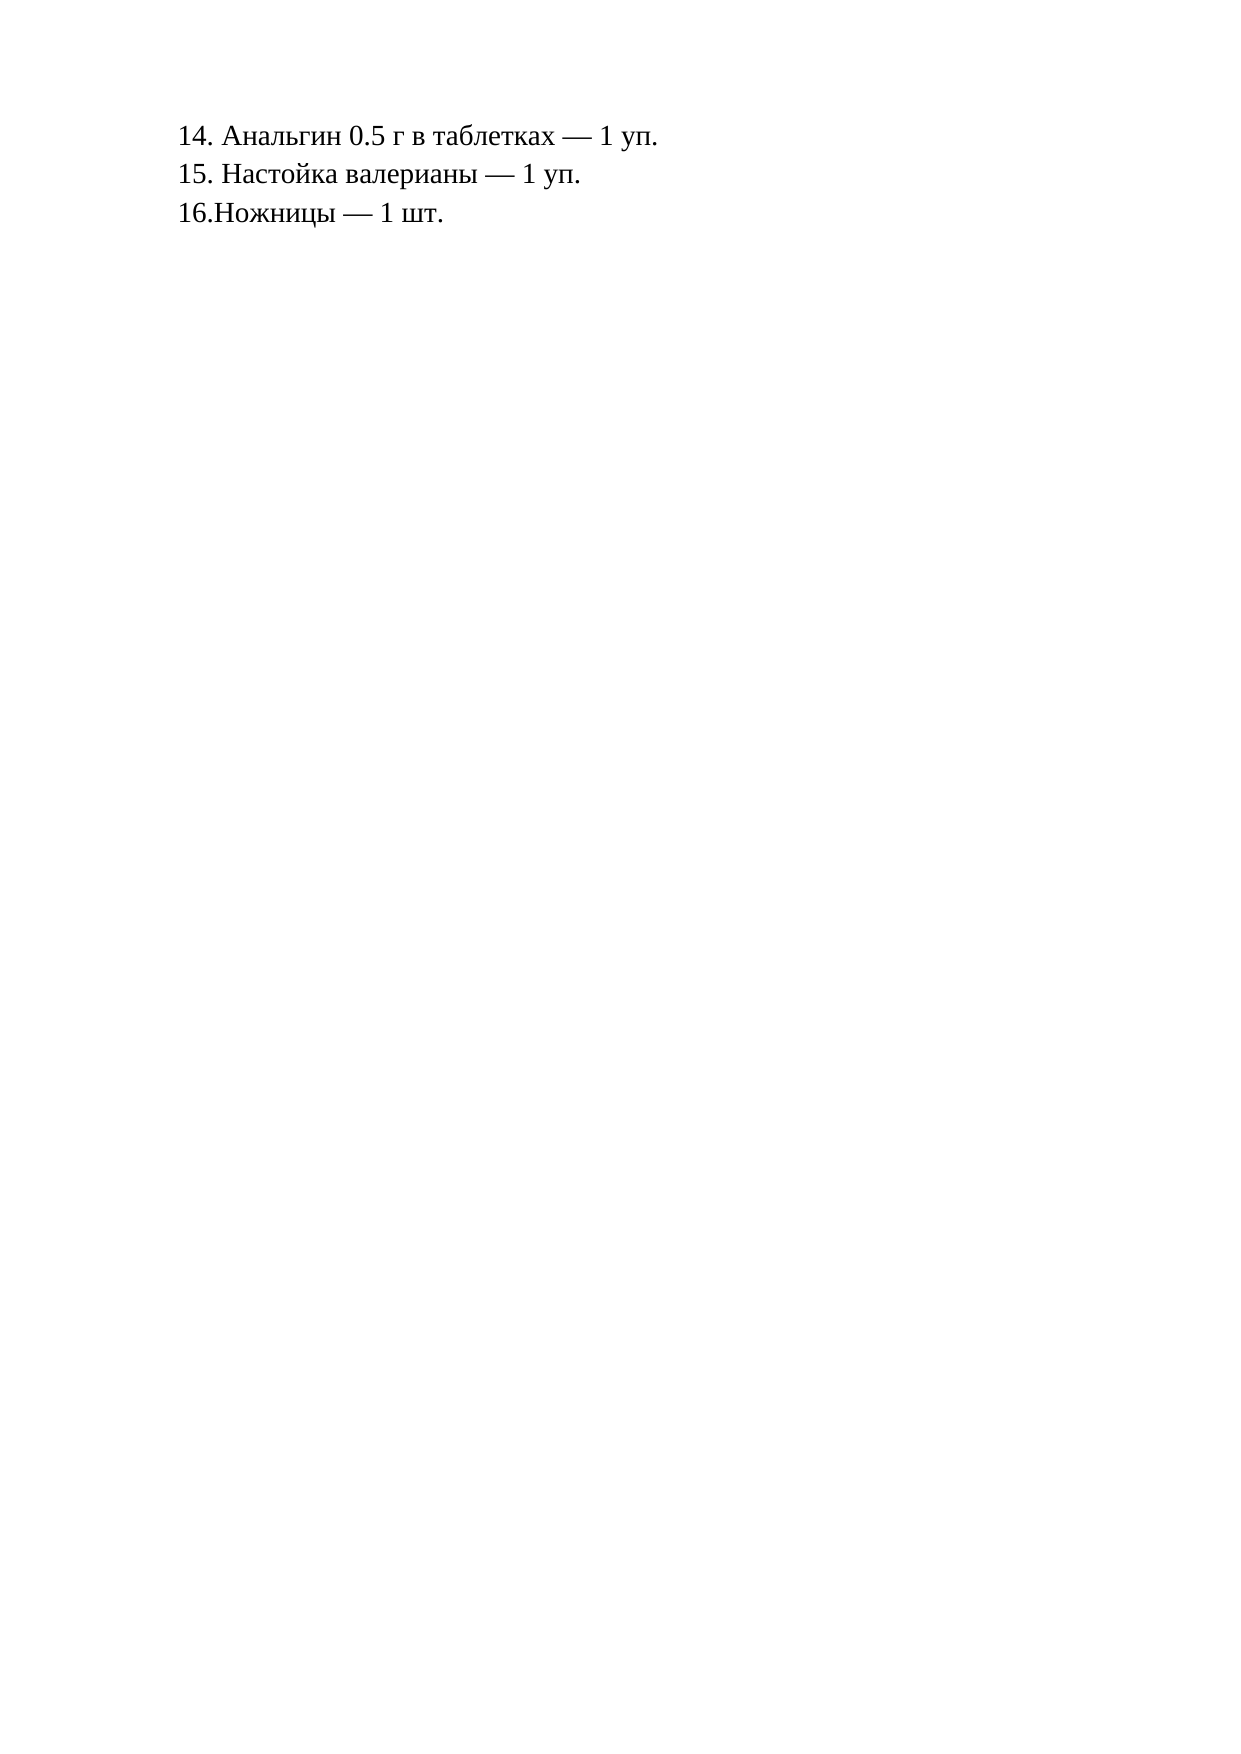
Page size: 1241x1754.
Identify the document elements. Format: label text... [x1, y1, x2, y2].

text 16.Ножницы — 1 шт. [177, 195, 1152, 229]
text 14. Анальгин в таблетках — 1 уп. [177, 118, 1152, 152]
text 15. Настойка валерианы — 1 уп. [177, 157, 1152, 190]
